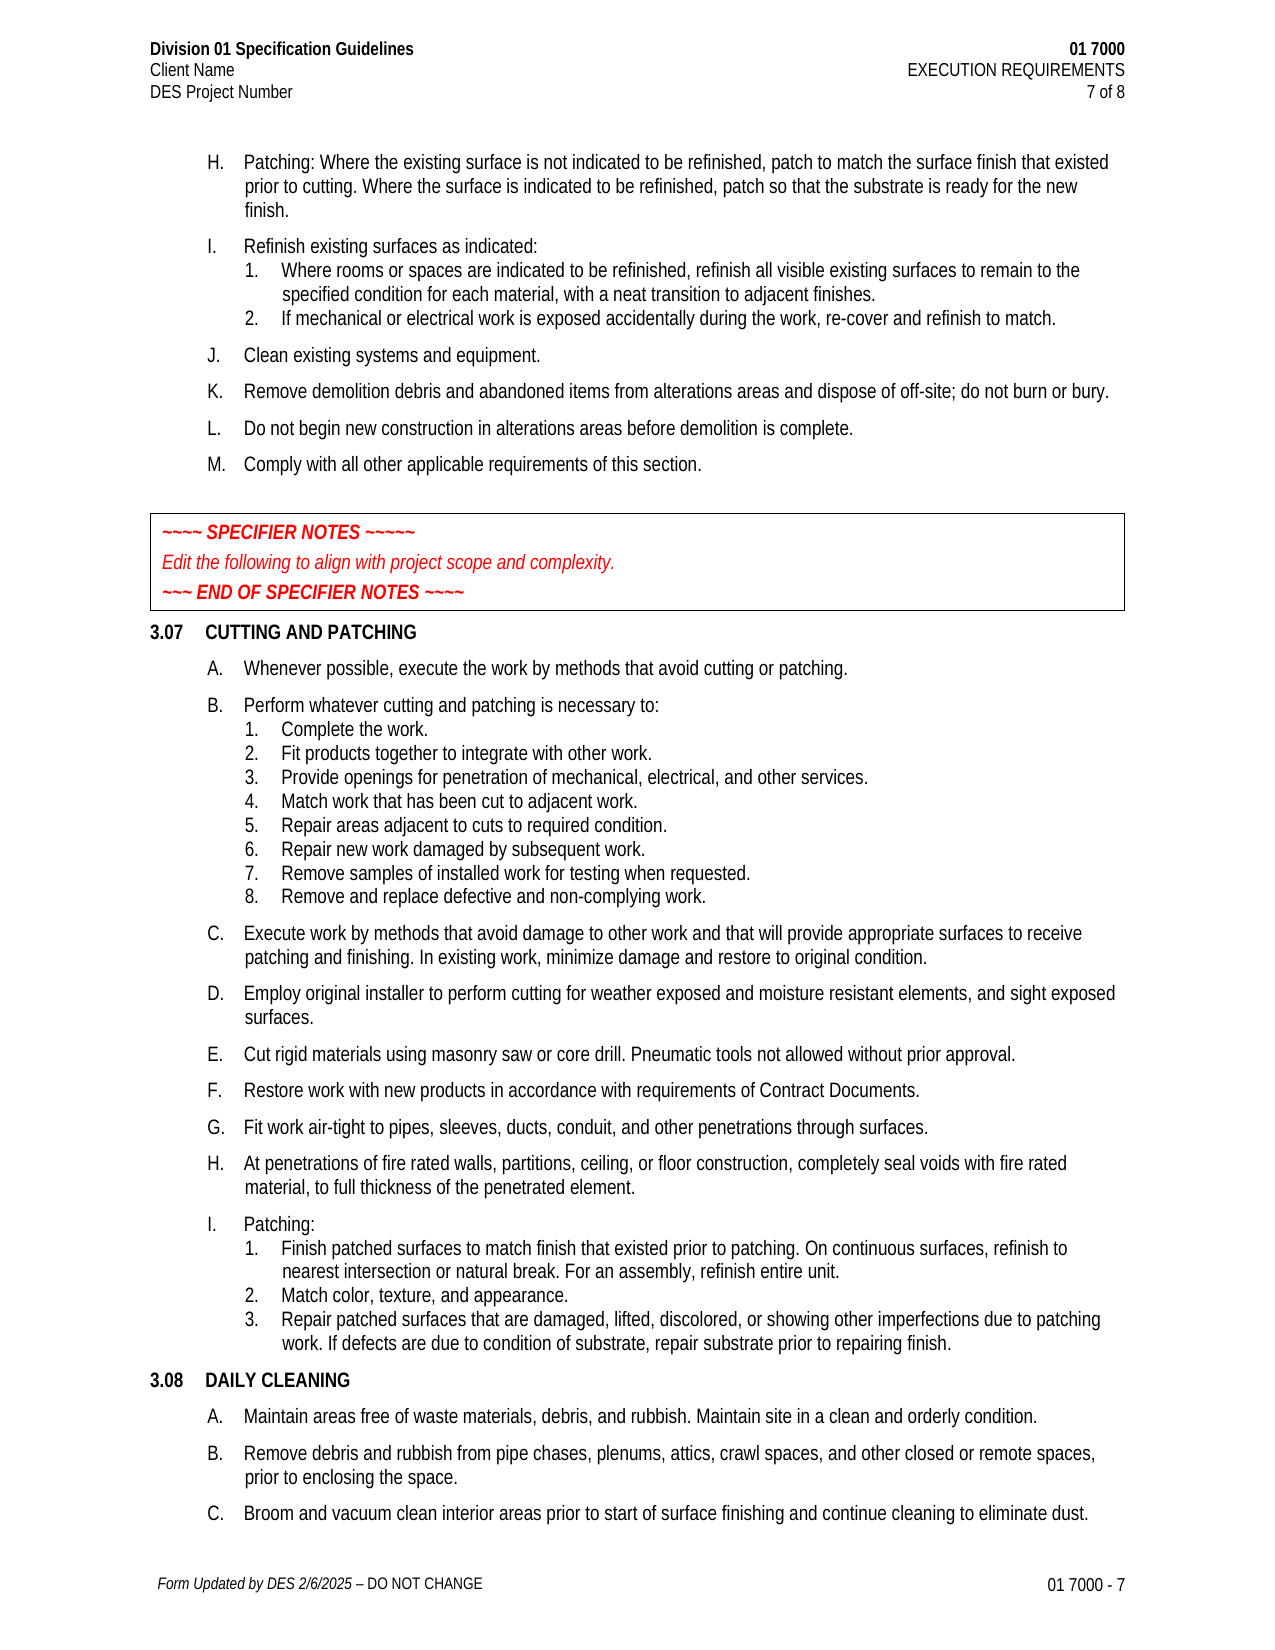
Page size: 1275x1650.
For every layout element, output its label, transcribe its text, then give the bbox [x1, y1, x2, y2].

text H. Patching: Where the existing surface is not indicated to be refinished, patch to match the surface finish that existed prior to cutting. Where the surface is indicated to be refinished, patch so that the substrate is ready for the new finish. [207, 150, 1125, 222]
text F. Restore work with new products in accordance with requirements of Contract Documents. [207, 1078, 1125, 1102]
text B. Perform whatever cutting and patching is necessary to: [207, 693, 1125, 717]
text K. Remove demolition debris and abandoned items from alterations areas and dispose of off-site; do not burn or bury. [207, 379, 1125, 403]
table_header ~~~~ SPECIFIER NOTES ~~~~~ Edit the following to align with project scope and complexity. ~~~ END OF SPECIFIER NOTES ~~~~ [151, 514, 1124, 610]
text J. Clean existing systems and equipment. [207, 343, 1125, 367]
text L. Do not begin new construction in alterations areas before demolition is complete. [207, 416, 1125, 439]
text H. At penetrations of fire rated walls, partitions, ceiling, or floor construction, completely seal voids with fire rated material, to full thickness of the penetrated element. [207, 1151, 1125, 1199]
text B. Remove debris and rubbish from pipe chases, plenums, attics, crawl spaces, and other closed or remote spaces, prior to enclosing the space. [207, 1441, 1125, 1488]
text 3.08 DAILY CLEANING [150, 1368, 1125, 1392]
text E. Cut rigid materials using masonry saw or core drill. Pneumatic tools not allowed without prior approval. [207, 1042, 1125, 1066]
text C. Broom and vacuum clean interior areas prior to start of surface finishing and continue cleaning to eliminate dust. [207, 1501, 1125, 1525]
text A. Whenever possible, execute the work by methods that avoid cutting or patching. [207, 656, 1125, 680]
text M. Comply with all other applicable requirements of this section. [207, 452, 1125, 476]
text 6. Repair new work damaged by subsequent work. [244, 836, 1125, 860]
text 3. Repair patched surfaces that are damaged, lifted, discolored, or showing other imperfections due to patching work. If defects are due to condition of substrate, repair substrate prior to repairing finish. [244, 1307, 1125, 1355]
text 1. Finish patched surfaces to match finish that existed prior to patching. On continuous surfaces, refinish to nearest intersection or natural break. For an assembly, refinish entire unit. [244, 1235, 1125, 1283]
text G. Fit work air-tight to pipes, sleeves, ducts, conduit, and other penetrations through surfaces. [207, 1114, 1125, 1138]
text 4. Match work that has been cut to adjacent work. [244, 788, 1125, 812]
text C. Execute work by methods that avoid damage to other work and that will provide appropriate surfaces to receive patching and finishing. In existing work, minimize damage and restore to original condition. [207, 921, 1125, 969]
text 1. Where rooms or spaces are indicated to be refinished, refinish all visible existing surfaces to remain to the specified condition for each material, with a neat transition to adjacent finishes. [244, 258, 1125, 306]
text I. Refinish existing surfaces as indicated: [207, 234, 1125, 258]
text 2. If mechanical or electrical work is exposed accidentally during the work, re-cover and refinish to match. [244, 306, 1125, 330]
text 3.07 CUTTING AND PATCHING [150, 620, 1125, 644]
text 2. Match color, texture, and appearance. [244, 1283, 1125, 1307]
text 7. Remove samples of installed work for testing when requested. [244, 860, 1125, 884]
text D. Employ original installer to perform cutting for weather exposed and moisture resistant elements, and sight exposed surfaces. [207, 981, 1125, 1029]
text 1. Complete the work. [244, 717, 1125, 741]
text I. Patching: [207, 1211, 1125, 1235]
text 5. Repair areas adjacent to cuts to required condition. [244, 812, 1125, 836]
text 3. Provide openings for penetration of mechanical, electrical, and other services. [244, 764, 1125, 788]
text A. Maintain areas free of waste materials, debris, and rubbish. Maintain site in a clean and orderly condition. [207, 1404, 1125, 1428]
text 2. Fit products together to integrate with other work. [244, 741, 1125, 764]
text 8. Remove and replace defective and non-complying work. [244, 884, 1125, 908]
